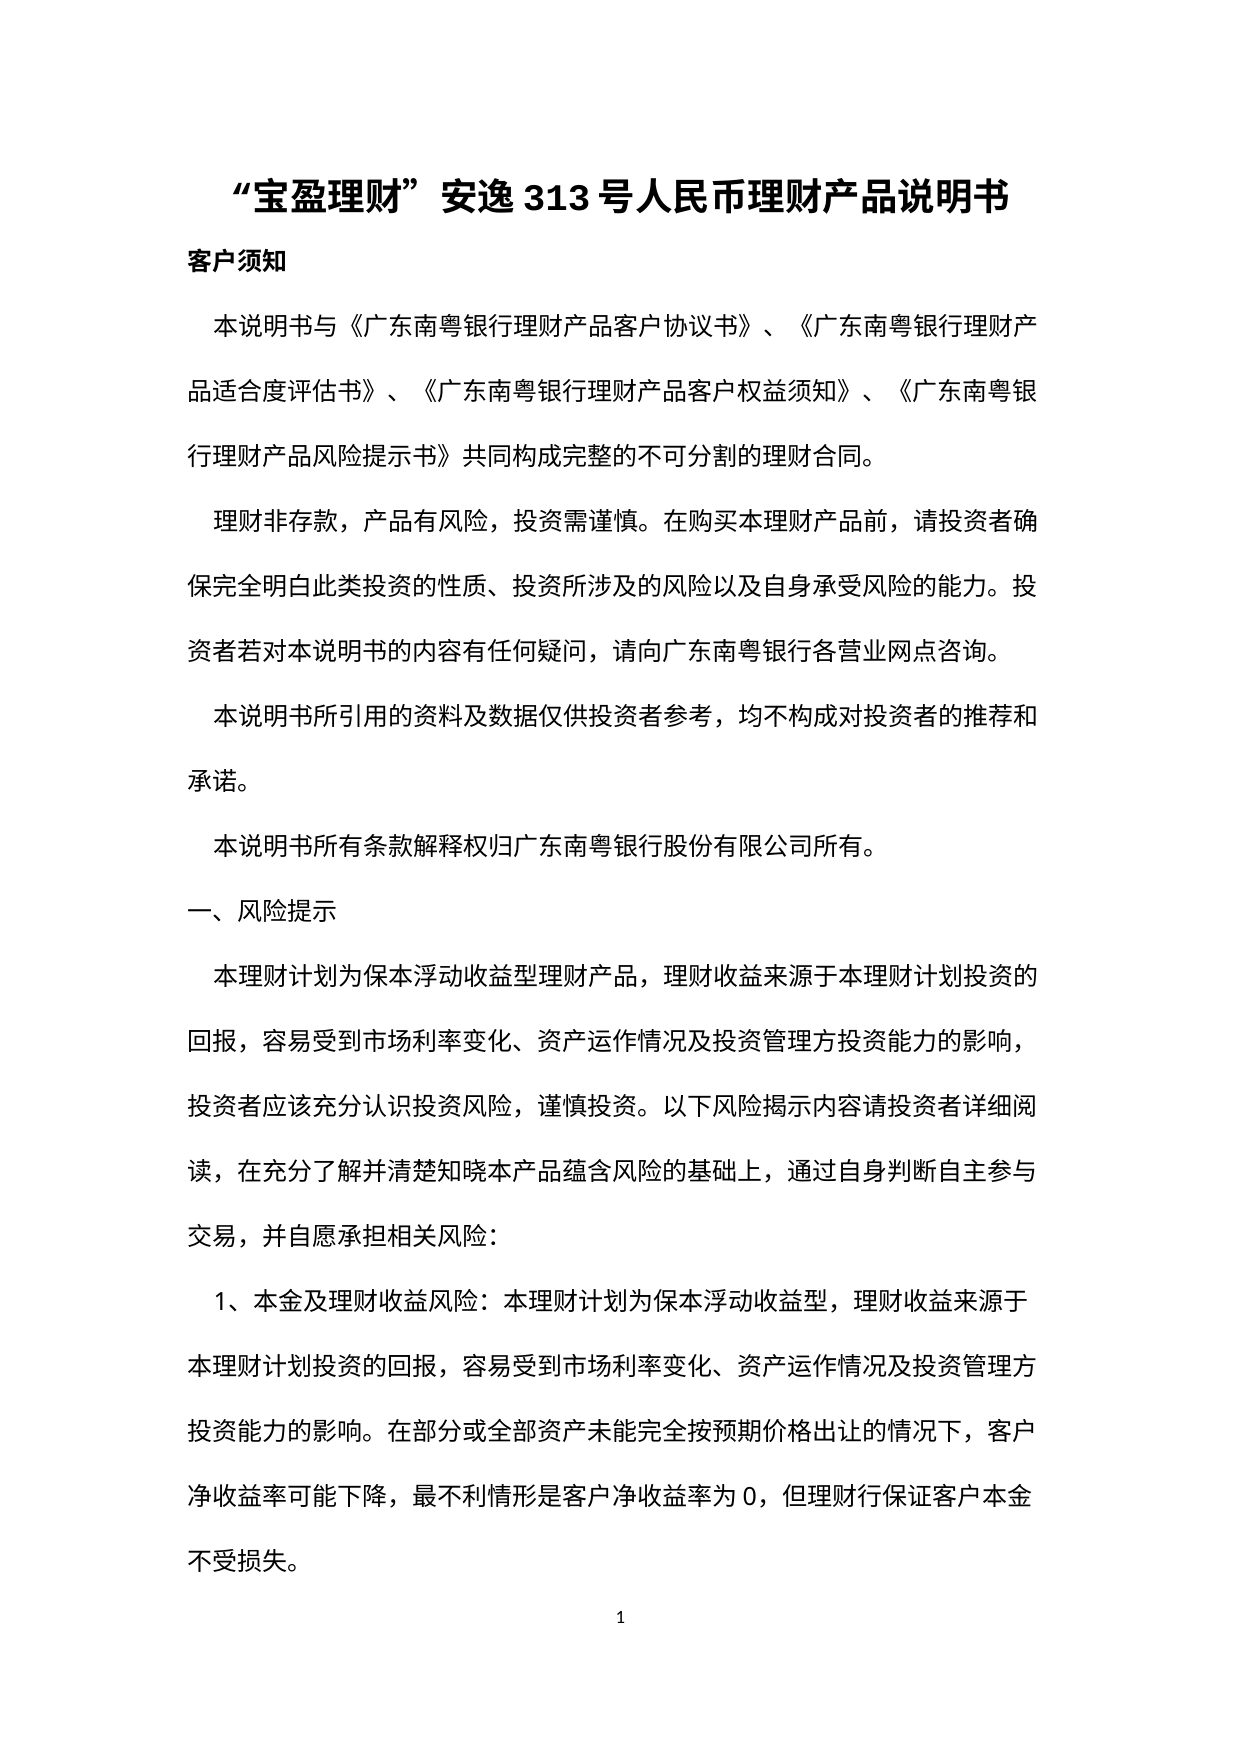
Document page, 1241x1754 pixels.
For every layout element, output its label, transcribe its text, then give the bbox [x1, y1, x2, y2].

text 1、本金及理财收益风险：本理财计划为保本浮动收益型，理财收益来源于本理财计划投资的回报，容易受到市场利率变化、资产运作情况及投资管理方投资能力的影响。在部分或全部资产未能完全按预期价格出让的情况下，客户净收益率可能下降，最不利情形是客户净收益率为0，但理财行保证客户本金不受损失。 [187, 1267, 1053, 1592]
text 本说明书所有条款解释权归广东南粤银行股份有限公司所有。 [187, 812, 1053, 877]
text 理财非存款，产品有风险，投资需谨慎。在购买本理财产品前，请投资者确保完全明白此类投资的性质、投资所涉及的风险以及自身承受风险的能力。投资者若对本说明书的内容有任何疑问，请向广东南粤银行各营业网点咨询。 [187, 487, 1053, 682]
text 本理财计划为保本浮动收益型理财产品，理财收益来源于本理财计划投资的回报，容易受到市场利率变化、资产运作情况及投资管理方投资能力的影响，投资者应该充分认识投资风险，谨慎投资。以下风险揭示内容请投资者详细阅读，在充分了解并清楚知晓本产品蕴含风险的基础上，通过自身判断自主参与交易，并自愿承担相关风险： [187, 942, 1053, 1267]
text 一、风险提示 [187, 877, 1053, 942]
text 本说明书与《广东南粤银行理财产品客户协议书》、《广东南粤银行理财产品适合度评估书》、《广东南粤银行理财产品客户权益须知》、《广东南粤银行理财产品风险提示书》共同构成完整的不可分割的理财合同。 [187, 292, 1053, 487]
text 本说明书所引用的资料及数据仅供投资者参考，均不构成对投资者的推荐和承诺。 [187, 682, 1053, 812]
text “宝盈理财”安逸313号人民币理财产品说明书 [187, 162, 1053, 227]
text 客户须知 [187, 227, 1053, 292]
